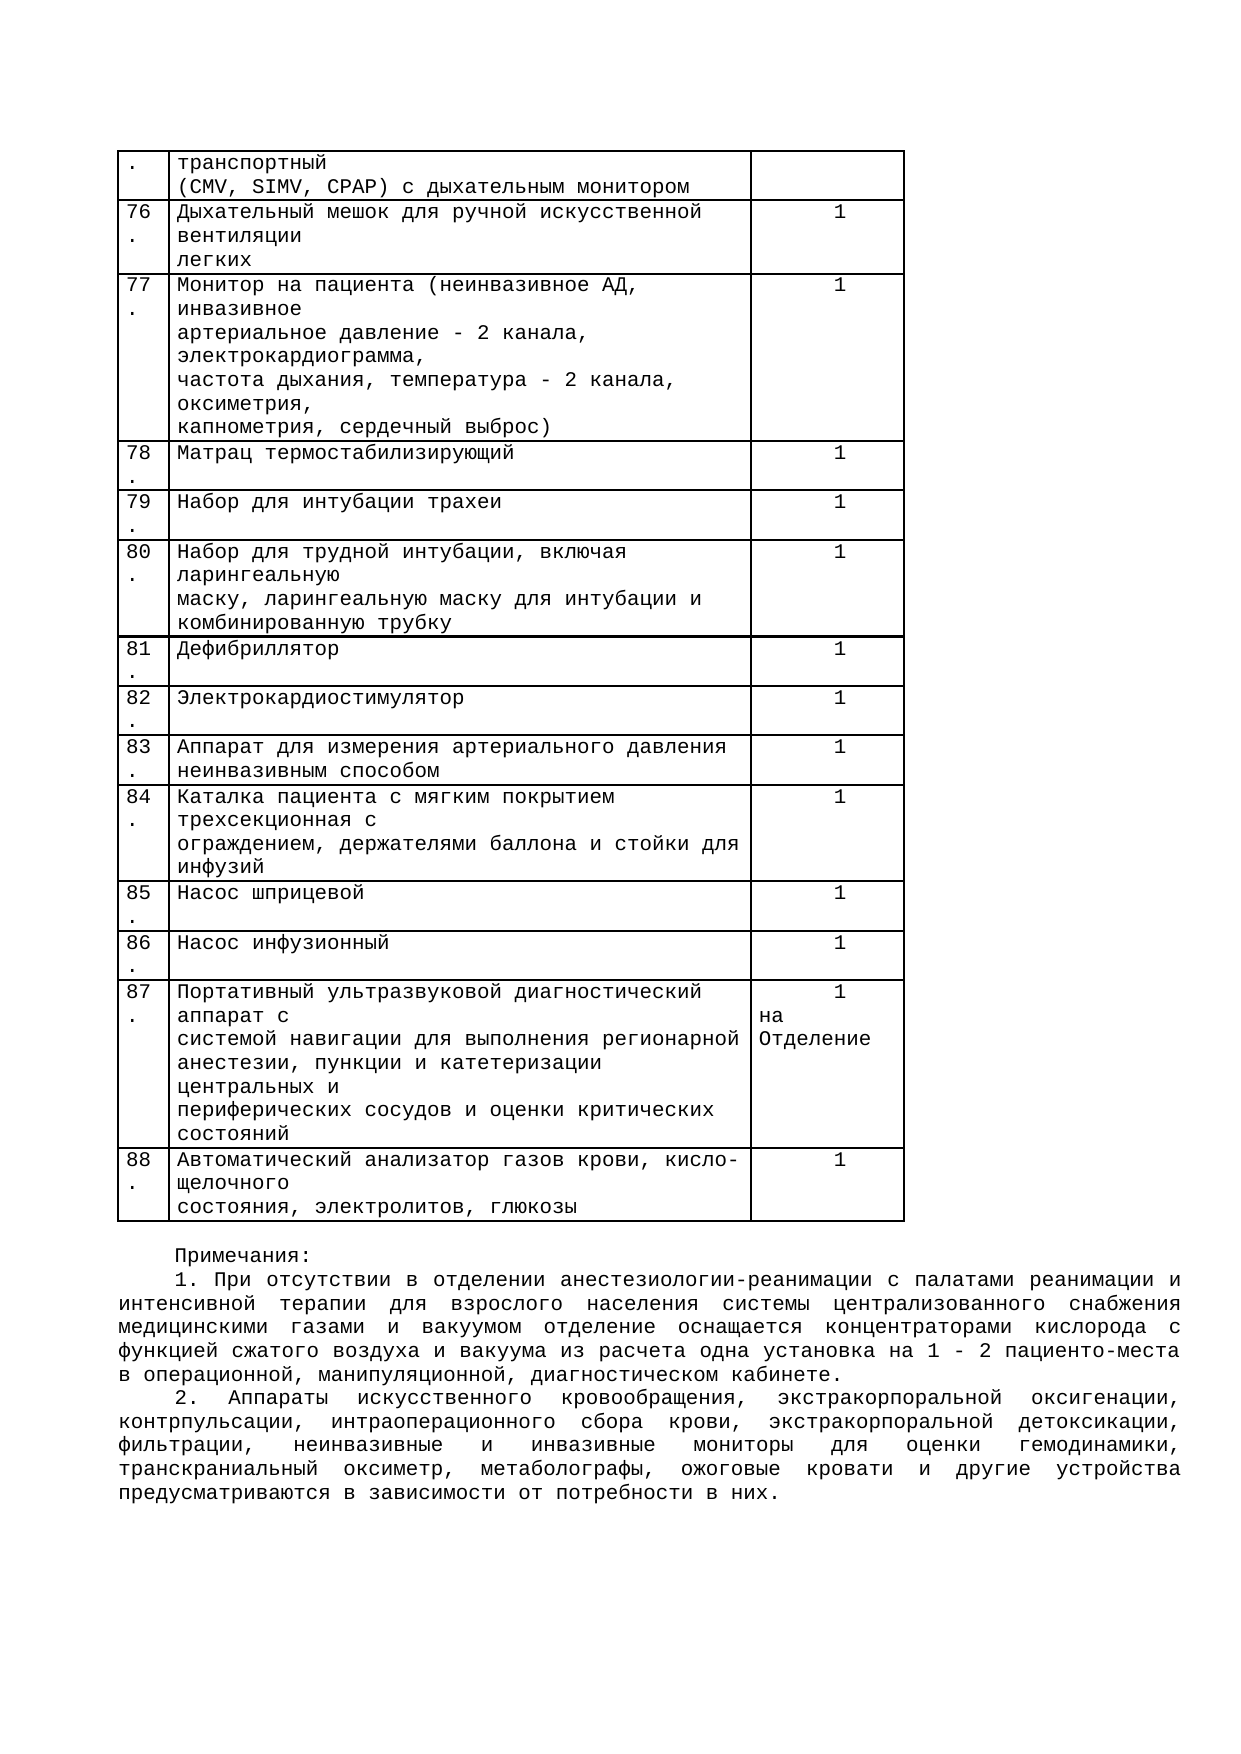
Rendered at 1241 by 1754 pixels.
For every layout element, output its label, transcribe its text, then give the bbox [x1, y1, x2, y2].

table_cell 85. [119, 882, 168, 929]
table_cell 77. [119, 275, 168, 440]
table_cell 1 на Отделение [752, 981, 903, 1147]
table_cell 75. [119, 152, 168, 199]
table_cell 87. [119, 981, 168, 1147]
table_cell Дыхательный мешок для ручной искусственной вентиляции легких [170, 201, 750, 272]
text 2. Аппараты искусственного кровообращения, экстракорпоральной оксигенации, контрпульсации, интраоперационного сбора крови, экстракорпоральной детоксикации, фильтрации, неинвазивные и инвазивные мониторы для оценки гемодинамики, транскраниальный оксиметр, метаболографы, ожоговые кровати и другие устройства предусматриваются в зависимости от потребности в них. [118, 1387, 1181, 1505]
table_cell 1 [752, 736, 903, 783]
table_cell Набор для трудной интубации, включая ларингеальную маску, ларингеальную маску для интубации и комбинированную трубку [170, 541, 750, 635]
table_cell Портативный ультразвуковой диагностический аппарат с системой навигации для выполнения регионарной анестезии, пункции и катетеризации центральных и периферических сосудов и оценки критических состояний [170, 981, 750, 1147]
table_cell Автоматический анализатор газов крови, кисло-щелочного состояния, электролитов, глюкозы [170, 1149, 750, 1219]
table_cell 1 [752, 442, 903, 489]
table_cell 1 [752, 275, 903, 440]
table_cell 84. [119, 786, 168, 880]
table_cell 86. [119, 932, 168, 979]
table_cell 1 [752, 1149, 903, 1219]
table_cell 79. [119, 491, 168, 539]
table_cell Набор для интубации трахеи [170, 491, 750, 539]
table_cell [170, 152, 750, 199]
table_cell 82. [119, 687, 168, 734]
table_cell 80. [119, 541, 168, 635]
table_cell 78. [119, 442, 168, 489]
text Примечания: [118, 1245, 1181, 1269]
table_cell Насос инфузионный [170, 932, 750, 979]
table_cell Каталка пациента с мягким покрытием трехсекционная с ограждением, держателями баллона и стойки для инфузий [170, 786, 750, 880]
table_cell 76. [119, 201, 168, 272]
table_cell 83. [119, 736, 168, 783]
table_cell 1 [752, 152, 903, 199]
table_cell Электрокардиостимулятор [170, 687, 750, 734]
table_cell Дефибриллятор [170, 638, 750, 685]
table_cell 1 [752, 687, 903, 734]
table_cell 1 [752, 932, 903, 979]
table_cell 1 [752, 201, 903, 272]
table_cell 1 [752, 541, 903, 635]
table_cell Матрац термостабилизирующий [170, 442, 750, 489]
table_cell 1 [752, 882, 903, 929]
table_cell 88. [119, 1149, 168, 1219]
table_cell Аппарат для измерения артериального давления неинвазивным способом [170, 736, 750, 783]
table_cell 1 [752, 491, 903, 539]
table_cell 81. [119, 638, 168, 685]
table_cell 1 [752, 786, 903, 880]
table_cell 1 [752, 638, 903, 685]
table_cell Насос шприцевой [170, 882, 750, 929]
text 1. При отсутствии в отделении анестезиологии-реанимации с палатами реанимации и интенсивной терапии для взрослого населения системы централизованного снабжения медицинскими газами и вакуумом отделение оснащается концентраторами кислорода с функцией сжатого воздуха и вакуума из расчета одна установка на 1 - 2 пациенто-места в операционной, манипуляционной, диагностическом кабинете. [118, 1269, 1181, 1387]
table_cell Монитор на пациента (неинвазивное АД, инвазивное артериальное давление - 2 канала, электрокардиограмма, частота дыхания, температура - 2 канала, оксиметрия, капнометрия, сердечный выброс) [170, 275, 750, 440]
